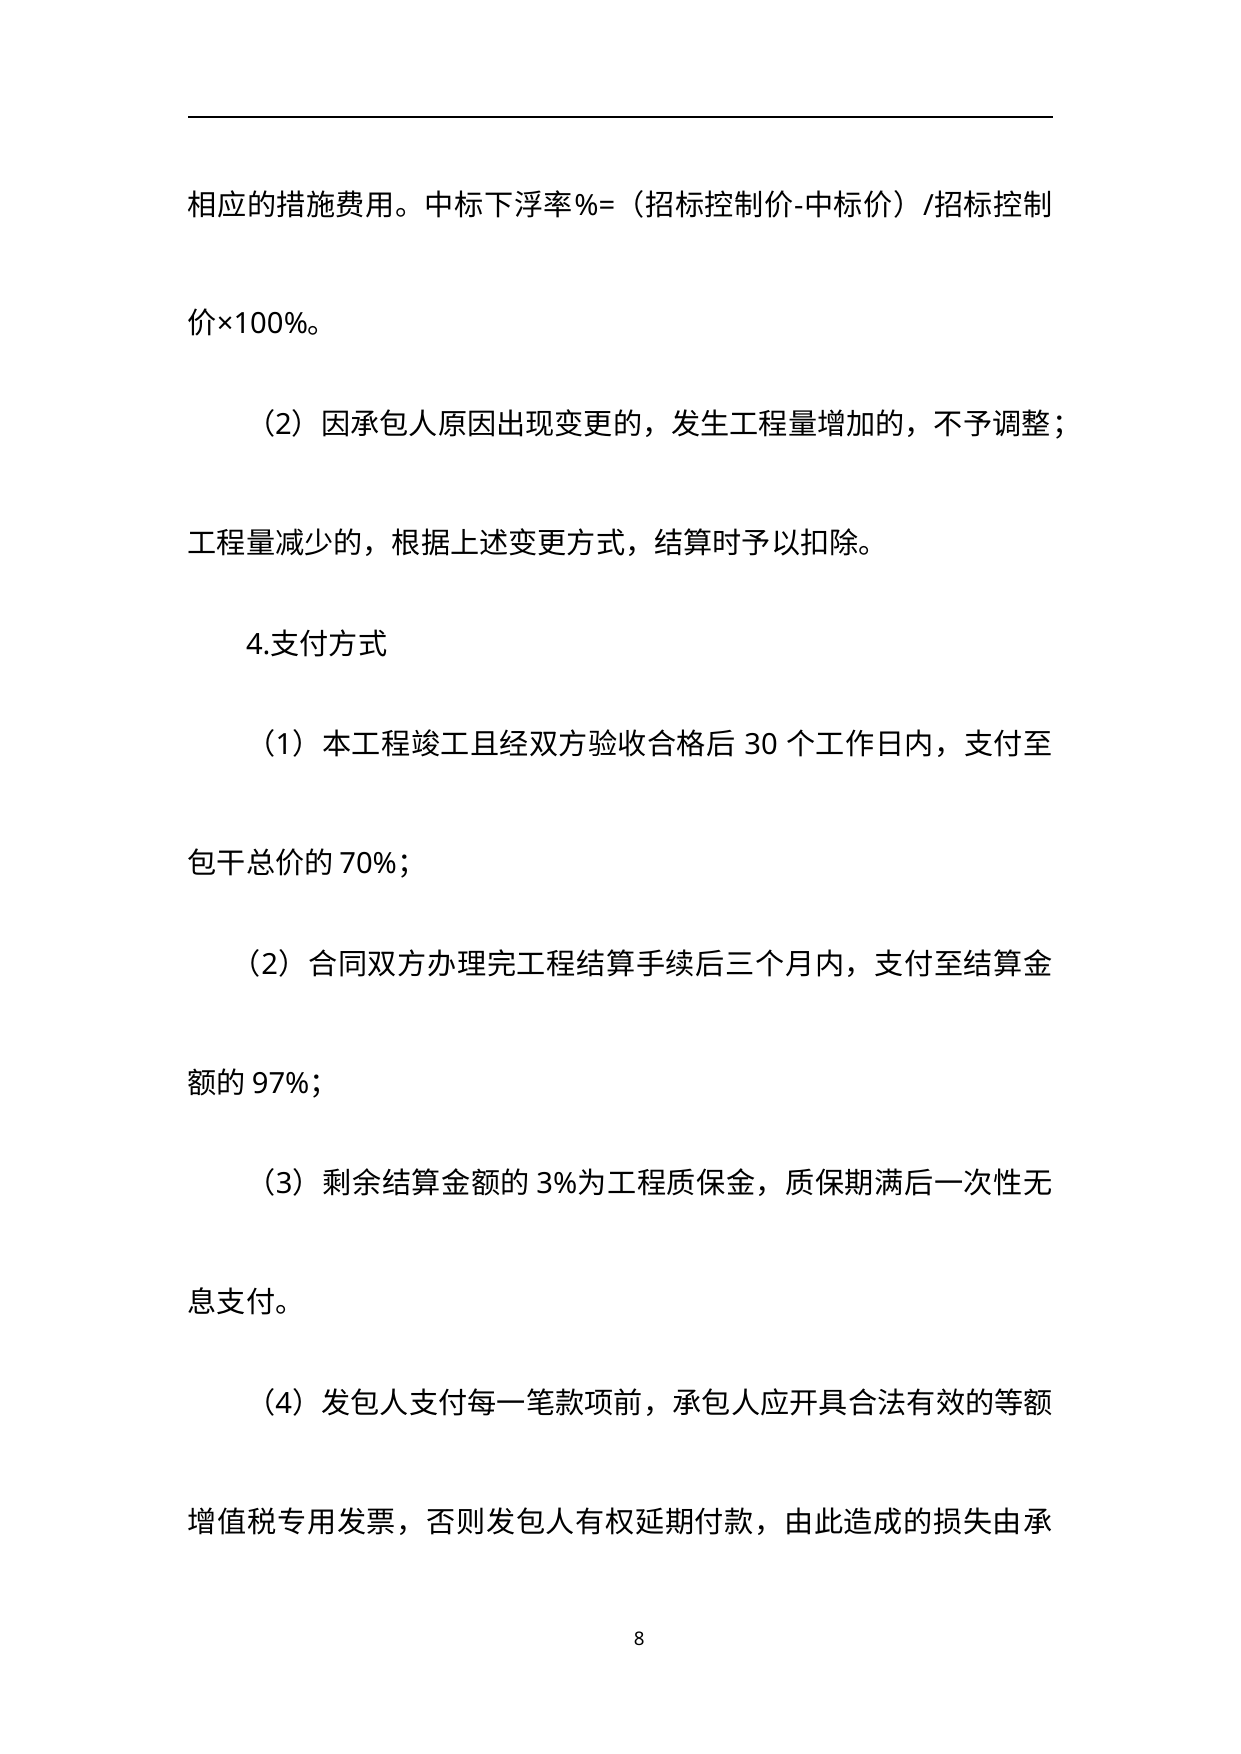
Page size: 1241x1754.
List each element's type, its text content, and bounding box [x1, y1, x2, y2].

text （3）剩余结算金额的3%为工程质保金，质保期满后一次性无息支付。 [187, 1141, 1053, 1340]
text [187, 1361, 1053, 1559]
text （2）因承包人原因出现变更的，发生工程量增加的，不予调整；工程量减少的，根据上述变更方式，结算时予以扣除。 [187, 382, 1053, 581]
text 4.支付方式 [187, 602, 1053, 681]
text （2）合同双方办理完工程结算手续后三个月内，支付至结算金额的97%； [187, 922, 1053, 1120]
text （1）本工程竣工且经双方验收合格后 30 个工作日内，支付至包干总价的70%； [187, 702, 1053, 901]
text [187, 163, 1053, 361]
